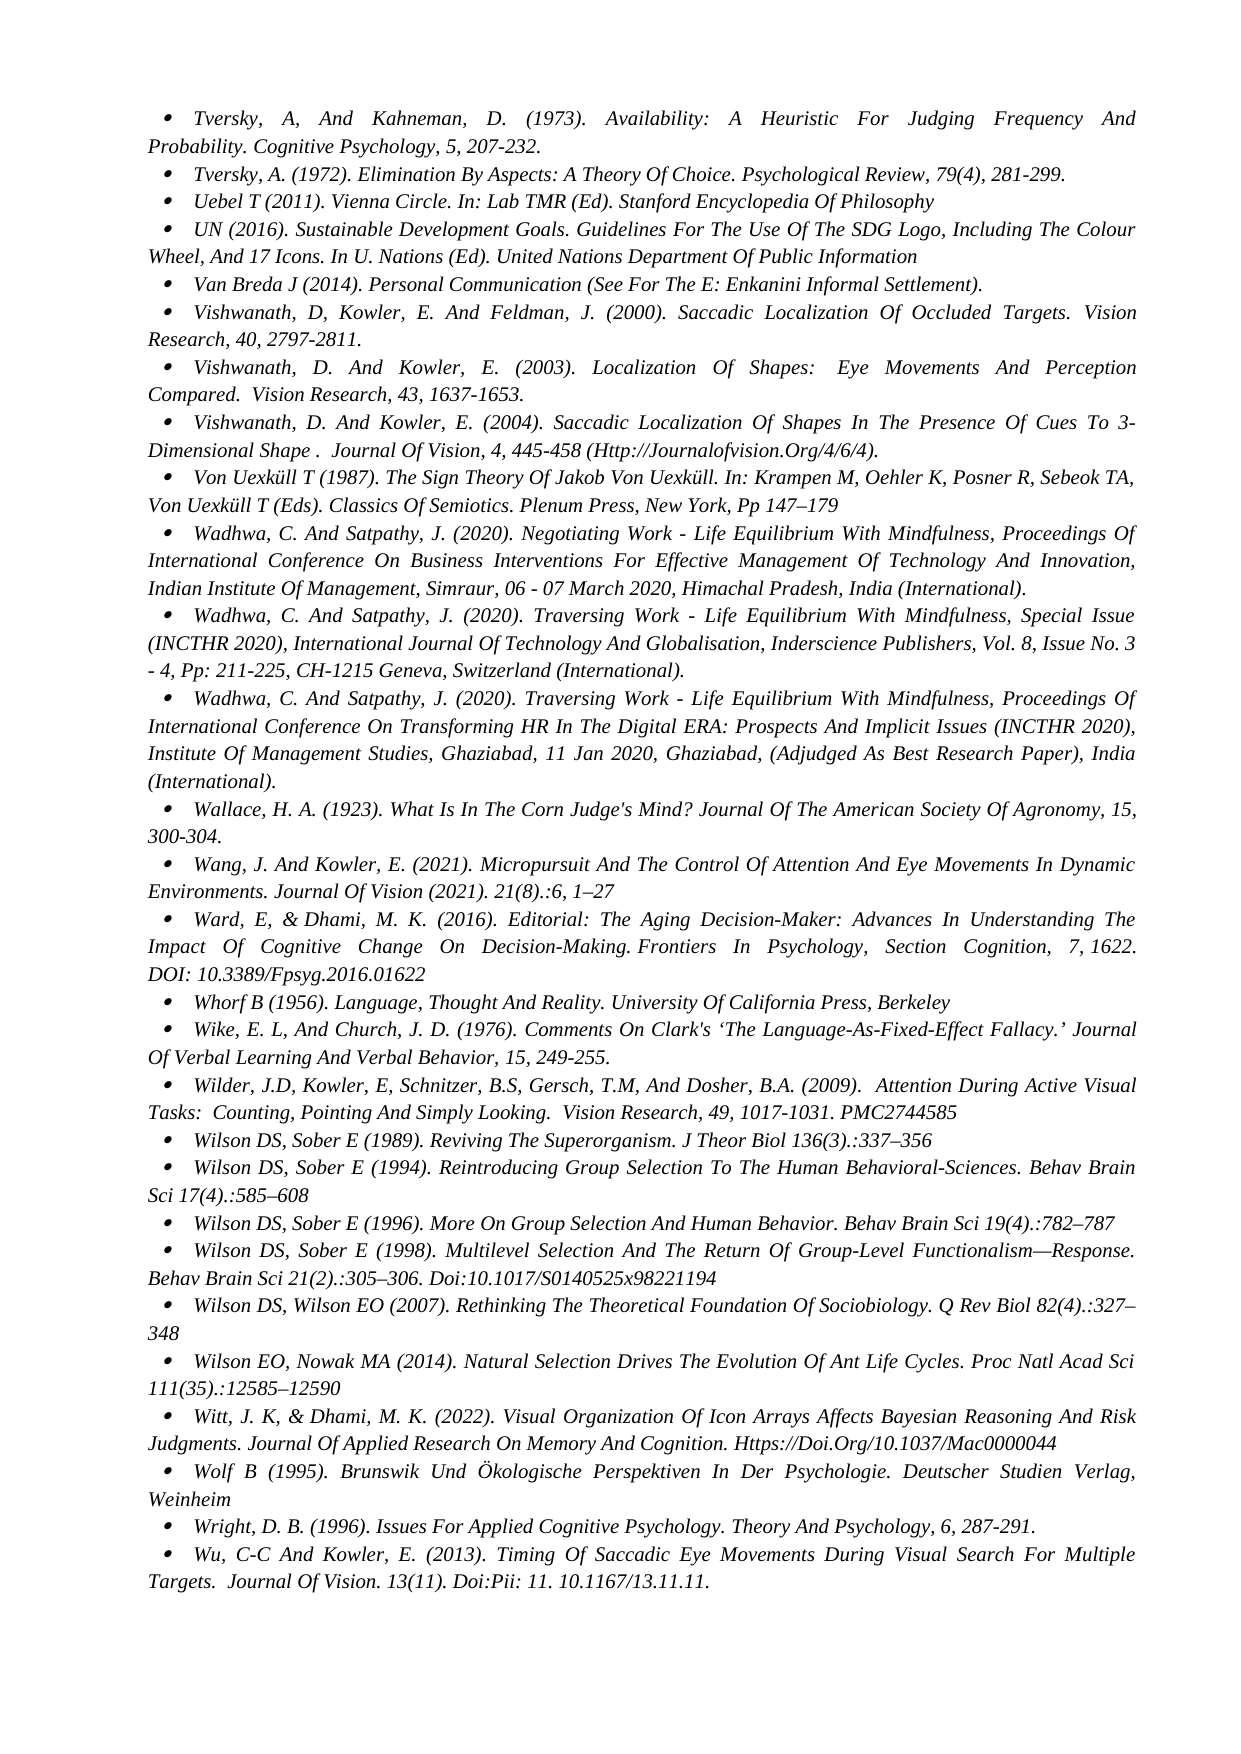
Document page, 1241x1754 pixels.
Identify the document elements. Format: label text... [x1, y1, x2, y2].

list Wadhwa, C. And Satpathy, J. (2020). Negotiating Work - Life Equilibrium With Mindfulness, Proceedings Of International Conference On Business Interventions For Effective Management Of Technology And Innovation, Indian Institute Of Management, Simraur, 06 - 07 March 2020, Himachal Pradesh, India (International). [148, 520, 1137, 600]
list Tversky, A. (1972). Elimination By Aspects: A Theory Of Choice. Psychological Review, 79(4), 281-299. [148, 162, 1137, 186]
list UN (2016). Sustainable Development Goals. Guidelines For The Use Of The SDG Logo, Including The Colour Wheel, And 17 Icons. In U. Nations (Ed). United Nations Department Of Public Information [148, 217, 1137, 268]
list Witt, J. K, & Dhami, M. K. (2022). Visual Organization Of Icon Arrays Affects Bayesian Reasoning And Risk Judgments. Journal Of Applied Research On Memory And Cognition. Https://Doi.Org/10.1037/Mac0000044 [148, 1404, 1137, 1455]
list Wolf B (1995). Brunswik Und Ökologische Perspektiven In Der Psychologie. Deutscher Studien Verlag, Weinheim [148, 1459, 1137, 1511]
list Vishwanath, D. And Kowler, E. (2004). Saccadic Localization Of Shapes In The Presence Of Cues To 3- Dimensional Shape . Journal Of Vision, 4, 445-458 (Http://Journalofvision.Org/4/6/4). [148, 410, 1137, 462]
list Ward, E, & Dhami, M. K. (2016). Editorial: The Aging Decision-Maker: Advances In Understanding The Impact Of Cognitive Change On Decision-Making. Frontiers In Psychology, Section Cognition, 7, 1622. DOI: 10.3389/Fpsyg.2016.01622 [148, 907, 1137, 986]
list Wilson DS, Sober E (1998). Multilevel Selection And The Return Of Group-Level Functionalism—Response. Behav Brain Sci 21(2).:305–306. Doi:10.1017/S0140525x98221194 [148, 1238, 1137, 1290]
list Uebel T (2011). Vienna Circle. In: Lab TMR (Ed). Stanford Encyclopedia Of Philosophy [148, 189, 1137, 213]
list Wadhwa, C. And Satpathy, J. (2020). Traversing Work - Life Equilibrium With Mindfulness, Proceedings Of International Conference On Transforming HR In The Digital ERA: Prospects And Implicit Issues (INCTHR 2020), Institute Of Management Studies, Ghaziabad, 11 Jan 2020, Ghaziabad, (Adjudged As Best Research Paper), India (International). [148, 686, 1137, 793]
list Von Uexküll T (1987). The Sign Theory Of Jakob Von Uexküll. In: Krampen M, Oehler K, Posner R, Sebeok TA, Von Uexküll T (Eds). Classics Of Semiotics. Plenum Press, New York, Pp 147–179 [148, 465, 1137, 517]
list Wilson EO, Nowak MA (2014). Natural Selection Drives The Evolution Of Ant Life Cycles. Proc Natl Acad Sci 111(35).:12585–12590 [148, 1348, 1137, 1400]
list Van Breda J (2014). Personal Communication (See For The E: Enkanini Informal Settlement). [148, 272, 1137, 296]
list Wadhwa, C. And Satpathy, J. (2020). Traversing Work - Life Equilibrium With Mindfulness, Special Issue (INCTHR 2020), International Journal Of Technology And Globalisation, Inderscience Publishers, Vol. 8, Issue No. 3 - 4, Pp: 211-225, CH-1215 Geneva, Switzerland (International). [148, 603, 1137, 682]
list Wu, C-C And Kowler, E. (2013). Timing Of Saccadic Eye Movements During Visual Search For Multiple Targets. Journal Of Vision. 13(11). Doi:Pii: 11. 10.1167/13.11.11. [148, 1542, 1137, 1593]
list Wright, D. B. (1996). Issues For Applied Cognitive Psychology. Theory And Psychology, 6, 287-291. [148, 1514, 1137, 1538]
list Vishwanath, D. And Kowler, E. (2003). Localization Of Shapes: Eye Movements And Perception Compared. Vision Research, 43, 1637-1653. [148, 355, 1137, 406]
list Tversky, A, And Kahneman, D. (1973). Availability: A Heuristic For Judging Frequency And Probability. Cognitive Psychology, 5, 207-232. [148, 106, 1137, 158]
list Vishwanath, D, Kowler, E. And Feldman, J. (2000). Saccadic Localization Of Occluded Targets. Vision Research, 40, 2797-2811. [148, 299, 1137, 351]
list Wilson DS, Sober E (1994). Reintroducing Group Selection To The Human Behavioral-Sciences. Behav Brain Sci 17(4).:585–608 [148, 1155, 1137, 1207]
list Wilder, J.D, Kowler, E, Schnitzer, B.S, Gersch, T.M, And Dosher, B.A. (2009). Attention During Active Visual Tasks: Counting, Pointing And Simply Looking. Vision Research, 49, 1017-1031. PMC2744585 [148, 1072, 1137, 1124]
list Wallace, H. A. (1923). What Is In The Corn Judge's Mind? Journal Of The American Society Of Agronomy, 15, 300-304. [148, 796, 1137, 848]
list Wang, J. And Kowler, E. (2021). Micropursuit And The Control Of Attention And Eye Movements In Dynamic Environments. Journal Of Vision (2021). 21(8).:6, 1–27 [148, 852, 1137, 903]
list Whorf B (1956). Language, Thought And Reality. University Of California Press, Berkeley [148, 990, 1137, 1014]
list Wilson DS, Sober E (1989). Reviving The Superorganism. J Theor Biol 136(3).:337–356 [148, 1128, 1137, 1152]
list Wilson DS, Sober E (1996). More On Group Selection And Human Behavior. Behav Brain Sci 19(4).:782–787 [148, 1211, 1137, 1234]
list Wike, E. L, And Church, J. D. (1976). Comments On Clark's ‘The Language-As-Fixed-Effect Fallacy.’ Journal Of Verbal Learning And Verbal Behavior, 15, 249-255. [148, 1017, 1137, 1069]
list Wilson DS, Wilson EO (2007). Rethinking The Theoretical Foundation Of Sociobiology. Q Rev Biol 82(4).:327–348 [148, 1293, 1137, 1345]
